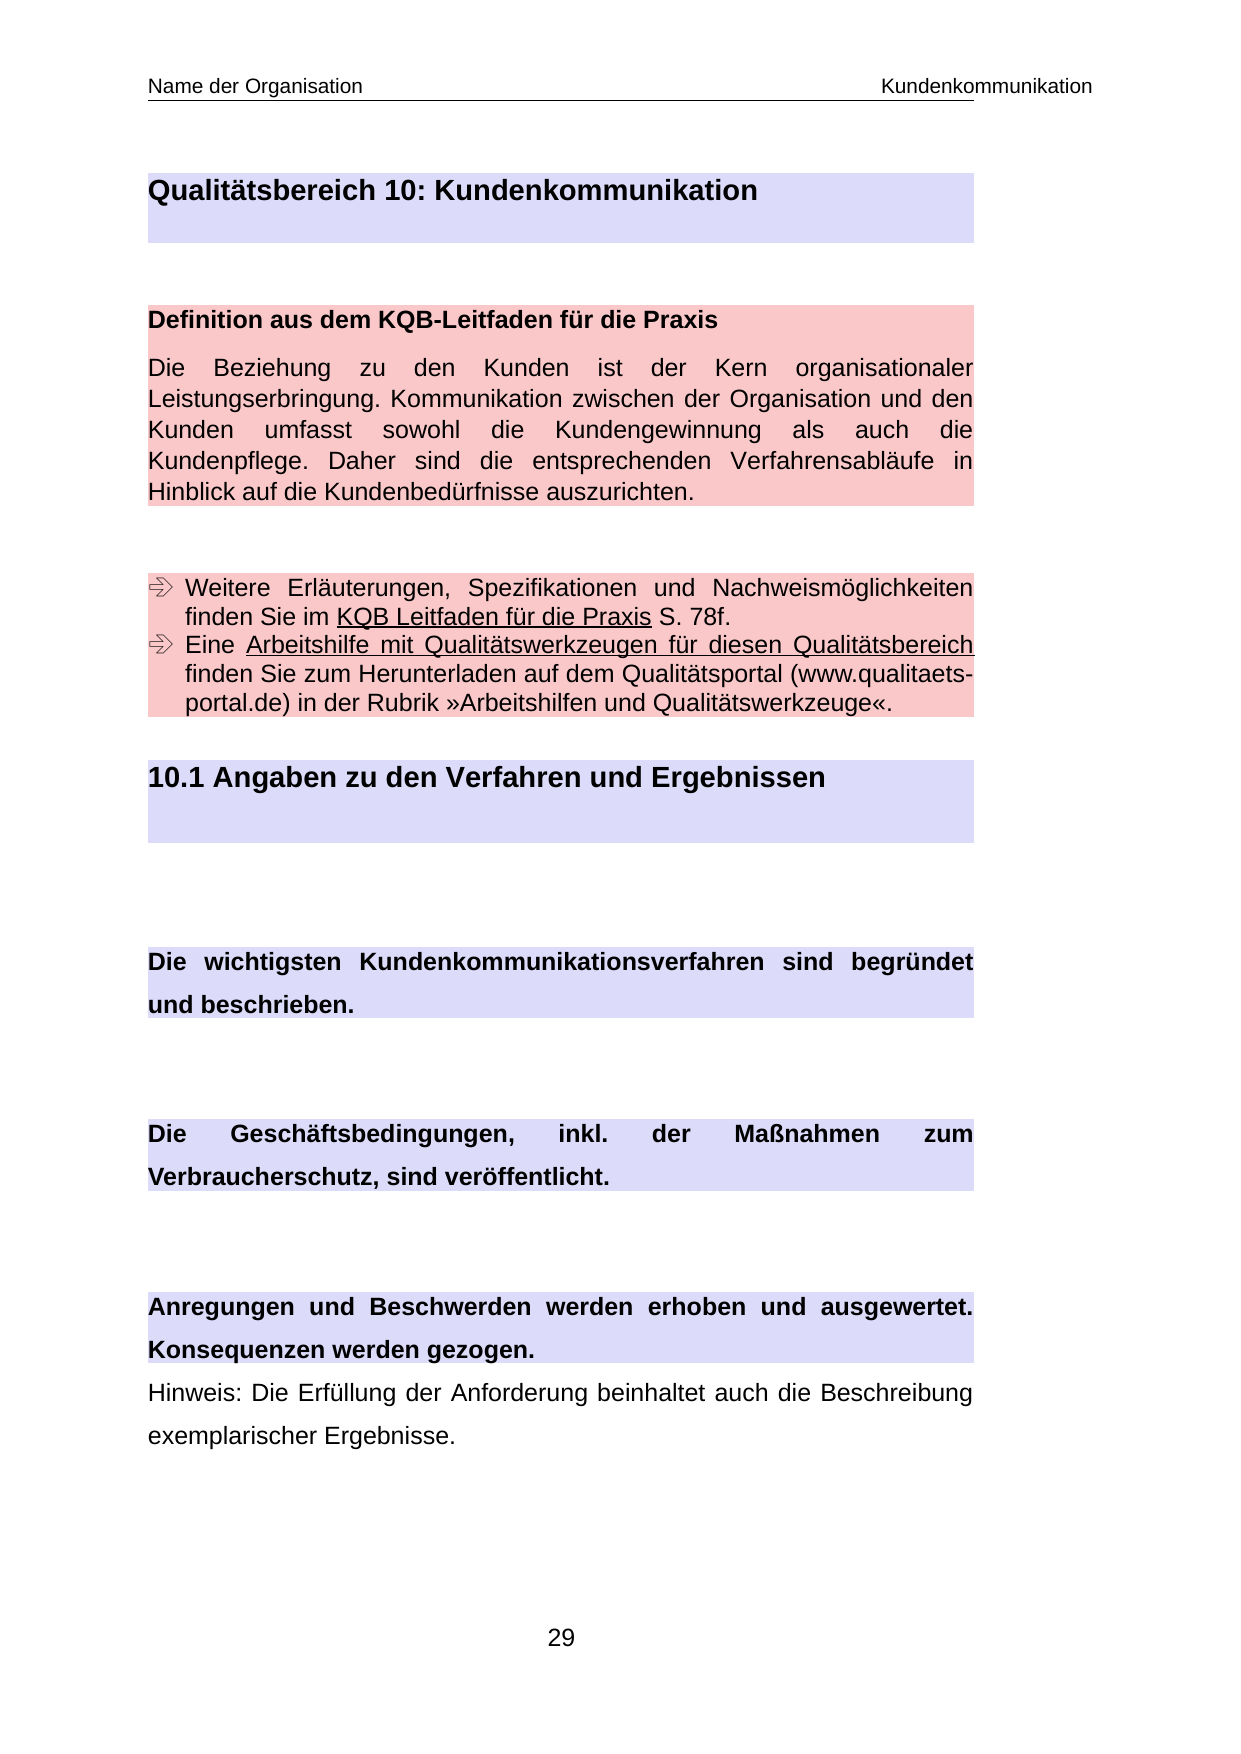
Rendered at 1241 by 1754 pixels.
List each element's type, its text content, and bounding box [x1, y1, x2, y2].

list Eine Arbeitshilfe mit Qualitätswerkzeugen für diesen Qualitätsbereich finden Sie zum Herunterladen auf dem Qualitätsportal (www.qualitaets-portal.de) in der Rubrik »Arbeitshilfen und Qualitätswerkzeuge«. [148, 630, 974, 717]
list Weitere Erläuterungen, Spezifikationen und Nachweismöglichkeiten finden Sie im KQB Leitfaden für die Praxis S. 78f. [148, 573, 974, 630]
text Hinweis: Die Erfüllung der Anforderung beinhaltet auch die Beschreibung exemplarischer Ergebnisse. [148, 1378, 974, 1450]
text Definition aus dem KQB-Leitfaden für die Praxis [148, 305, 974, 334]
text Die Beziehung zu den Kunden ist der Kern organisationaler Leistungserbringung. Kommunikation zwischen der Organisation und den Kunden umfasst sowohl die Kundengewinnung als auch die Kundenpflege. Daher sind die entsprechenden Verfahrensabläufe in Hinblick auf die Kundenbedürfnisse auszurichten. [148, 353, 974, 506]
